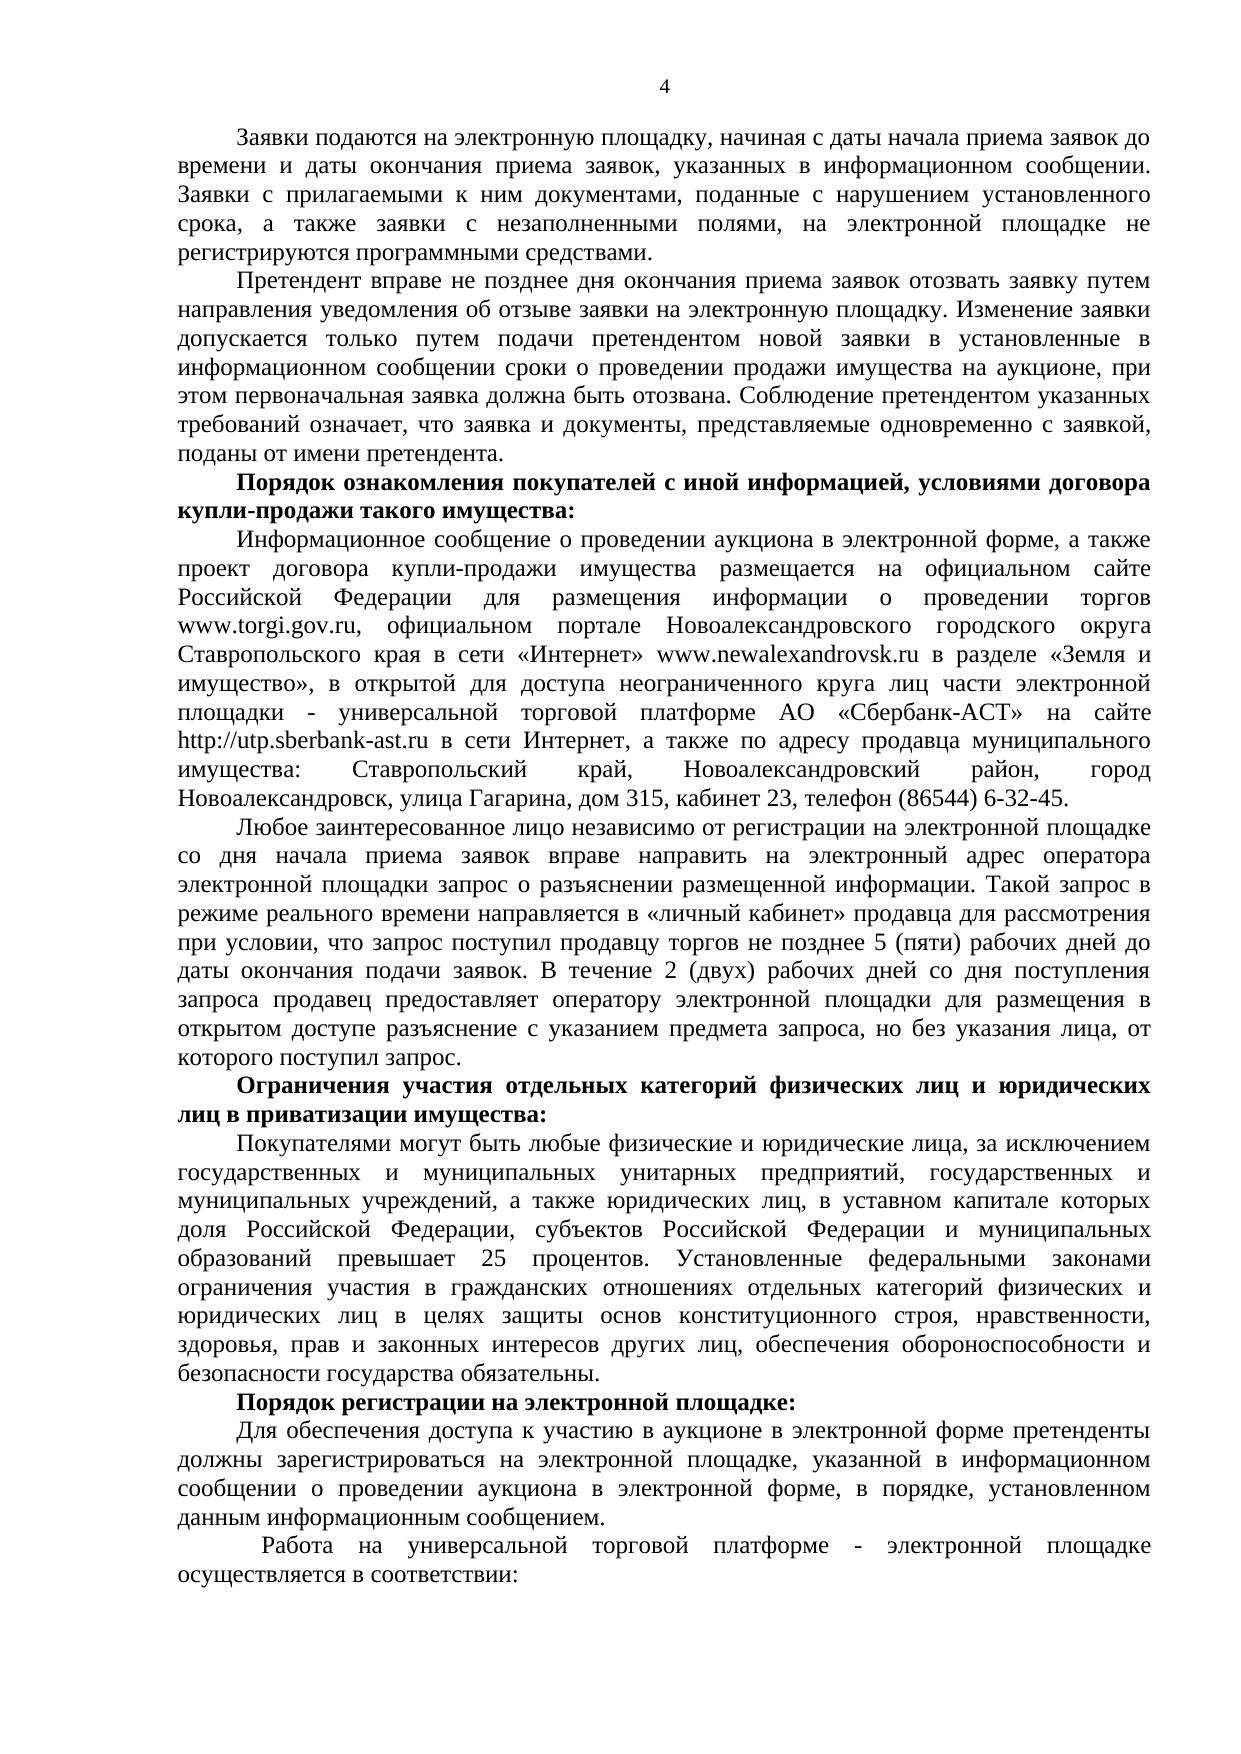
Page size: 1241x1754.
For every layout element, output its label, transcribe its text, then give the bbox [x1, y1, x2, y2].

text Любое заинтересованное лицо независимо от регистрации на электронной площадке со дня начала приема заявок вправе направить на электронный адрес оператора электронной площадки запрос о разъяснении размещенной информации. Такой запрос в режиме реального времени направляется в «личный кабинет» продавца для рассмотрения при условии, что запрос поступил продавцу торгов не позднее 5 (пяти) рабочих дней до даты окончания подачи заявок. В течение 2 (двух) рабочих дней со дня поступления запроса продавец предоставляет оператору электронной площадки для размещения в открытом доступе разъяснение с указанием предмета запроса, но без указания лица, от которого поступил запрос. [177, 812, 1152, 1071]
text Информационное сообщение о проведении аукциона в электронной форме, а также проект договора купли-продажи имущества размещается на официальном сайте Российской Федерации для размещения информации о проведении торгов www.torgi.gov.ru, официальном портале Новоалександровского городского округа Ставропольского края в сети «Интернет» www.newalexandrovsk.ru в разделе «Земля и имущество», в открытой для доступа неограниченного круга лиц части электронной площадки - универсальной торговой платформе АО «Сбербанк-АСТ» на сайте http://utp.sberbank-ast.ru в сети Интернет, а также по адресу продавца муниципального имущества: Ставропольский край, Новоалександровский район, город Новоалександровск, улица Гагарина, дом 315, кабинет 23, телефон (86544) 6-32-45. [177, 524, 1152, 812]
text Претендент вправе не позднее дня окончания приема заявок отозвать заявку путем направления уведомления об отзыве заявки на электронную площадку. Изменение заявки допускается только путем подачи претендентом новой заявки в установленные в информационном сообщении сроки о проведении продажи имущества на аукционе, при этом первоначальная заявка должна быть отозвана. Соблюдение претендентом указанных требований означает, что заявка и документы, представляемые одновременно с заявкой, поданы от имени претендента. [177, 266, 1152, 467]
text Ограничения участия отдельных категорий физических лиц и юридических лиц в приватизации имущества: [177, 1071, 1152, 1128]
text Порядок ознакомления покупателей с иной информацией, условиями договора купли-продажи такого имущества: [177, 467, 1152, 524]
text Порядок регистрации на электронной площадке: [177, 1387, 1152, 1416]
text Покупателями могут быть любые физические и юридические лица, за исключением государственных и муниципальных унитарных предприятий, государственных и муниципальных учреждений, а также юридических лиц, в уставном капитале которых доля Российской Федерации, субъектов Российской Федерации и муниципальных образований превышает 25 процентов. Установленные федеральными законами ограничения участия в гражданских отношениях отдельных категорий физических и юридических лиц в целях защиты основ конституционного строя, нравственности, здоровья, прав и законных интересов других лиц, обеспечения обороноспособности и безопасности государства обязательны. [177, 1128, 1152, 1387]
text Работа на универсальной торговой платформе - электронной площадке осуществляется в соответствии: [177, 1531, 1152, 1588]
text Для обеспечения доступа к участию в аукционе в электронной форме претенденты должны зарегистрироваться на электронной площадке, указанной в информационном сообщении о проведении аукциона в электронной форме, в порядке, установленном данным информационным сообщением. [177, 1416, 1152, 1531]
text Заявки подаются на электронную площадку, начиная с даты начала приема заявок до времени и даты окончания приема заявок, указанных в информационном сообщении. Заявки с прилагаемыми к ним документами, поданные с нарушением установленного срока, а также заявки с незаполненными полями, на электронной площадке не регистрируются программными средствами. [177, 122, 1152, 266]
